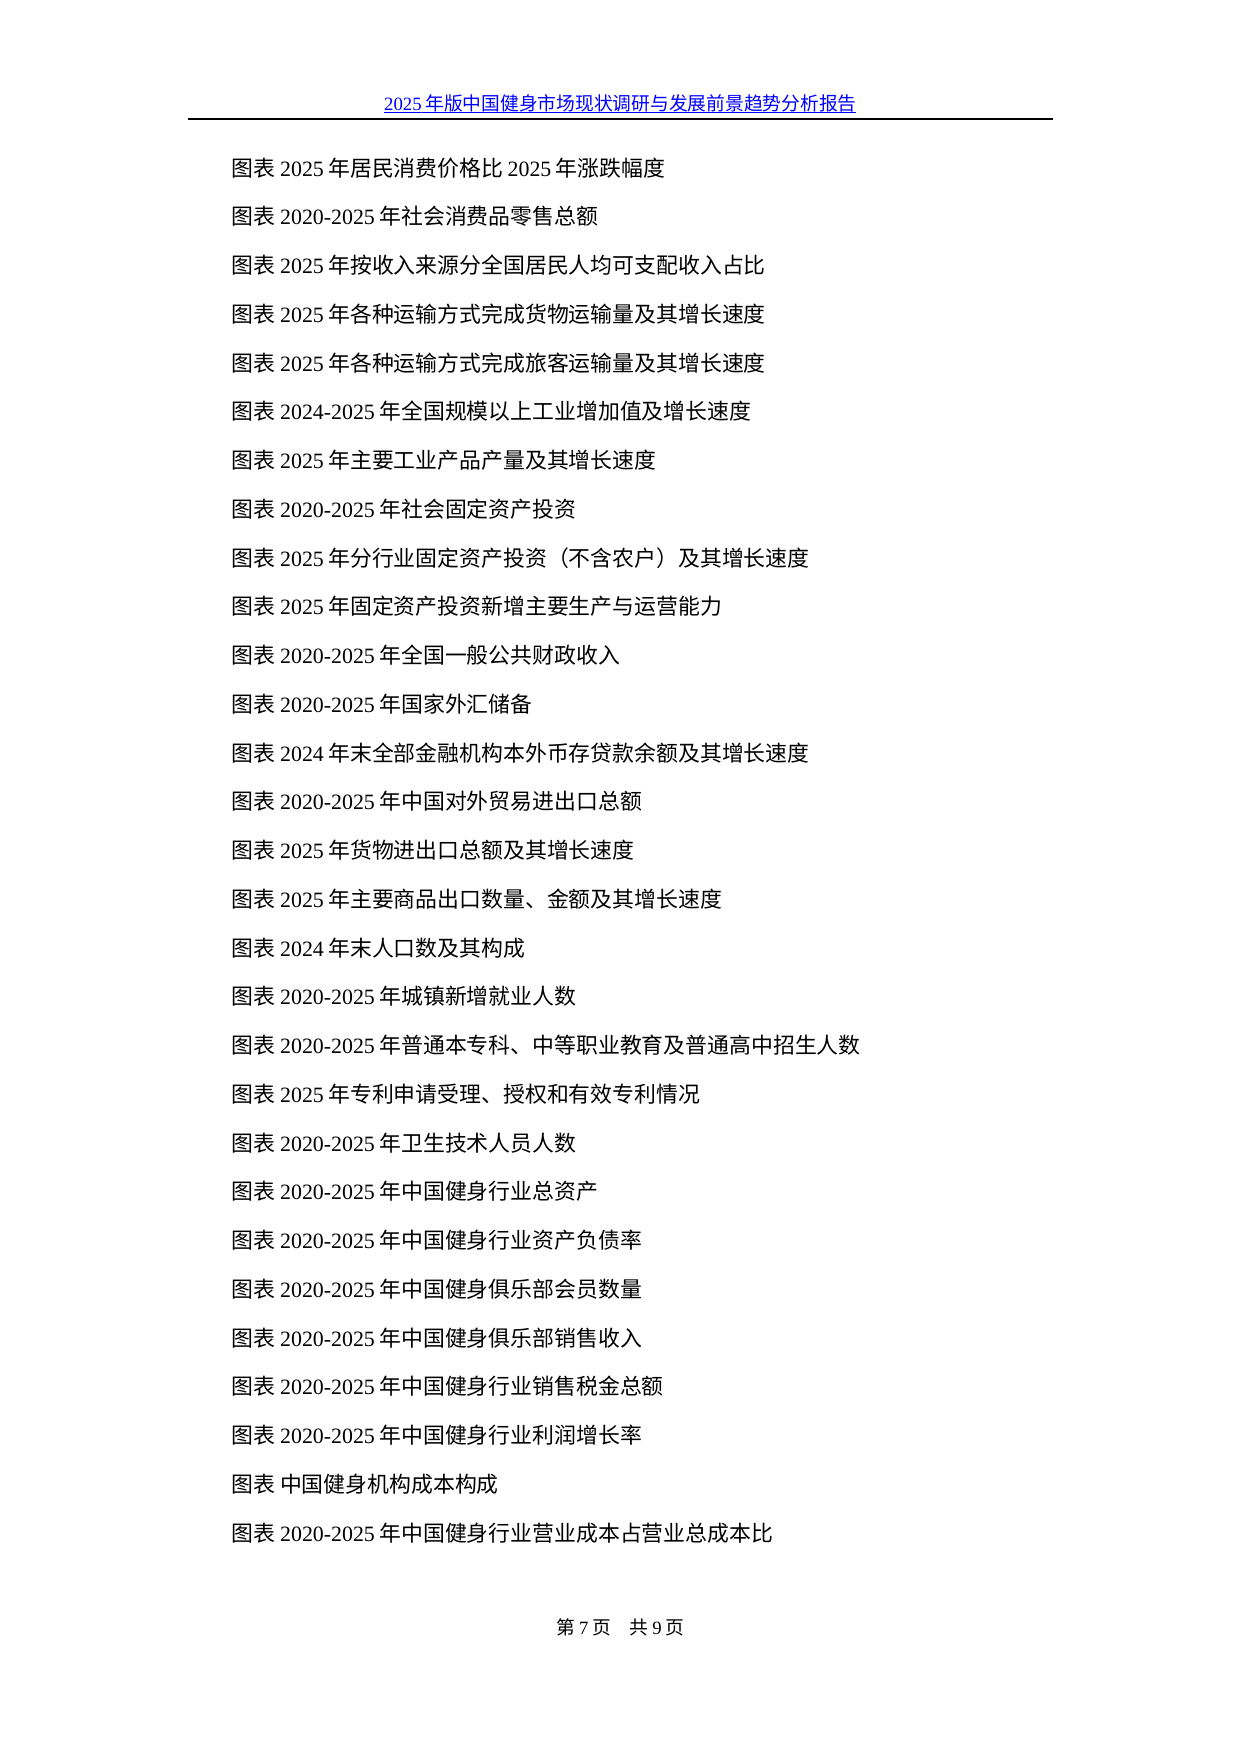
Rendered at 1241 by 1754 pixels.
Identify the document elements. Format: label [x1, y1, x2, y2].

text [187, 150, 1053, 1548]
